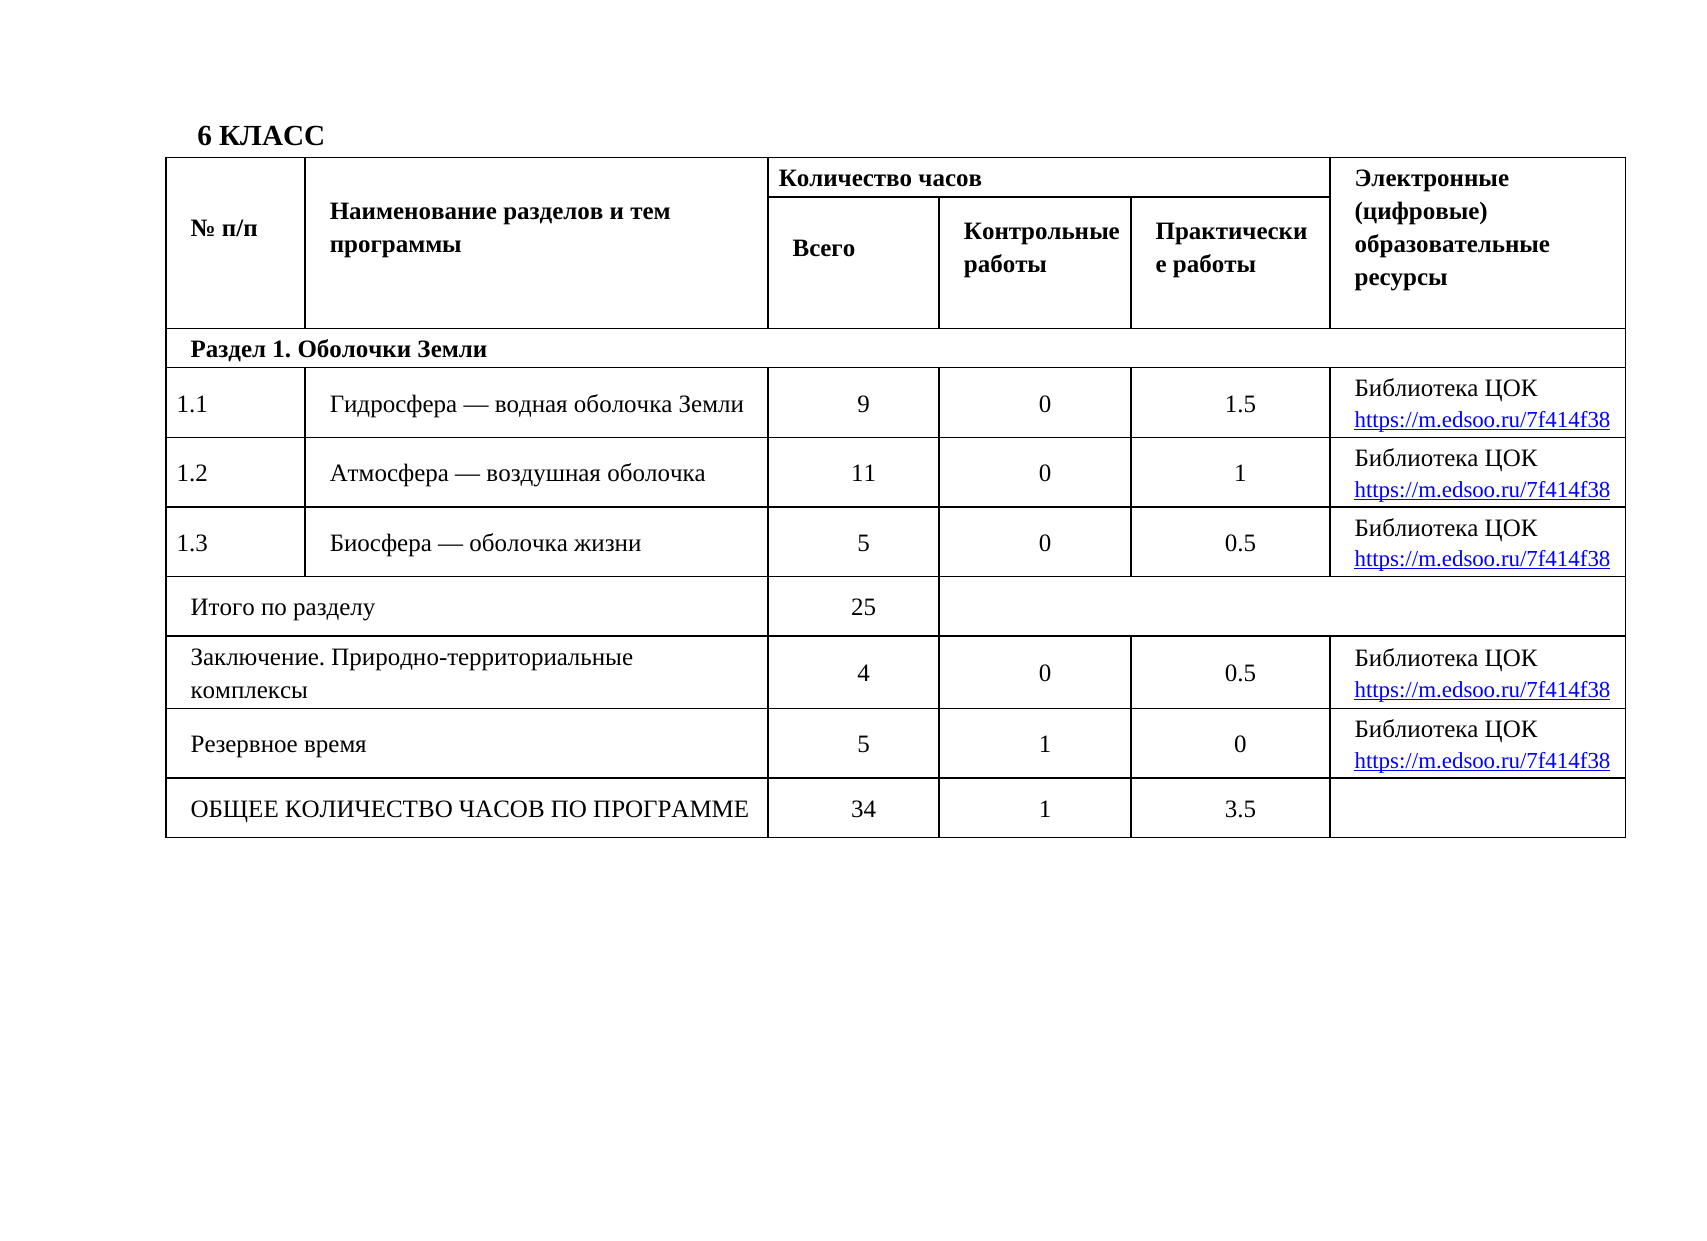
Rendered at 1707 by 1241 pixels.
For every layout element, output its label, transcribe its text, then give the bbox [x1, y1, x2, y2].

table_cell ОБЩЕЕ КОЛИЧЕСТВО ЧАСОВ ПО ПРОГРАММЕ [167, 779, 767, 836]
table_cell 5 [769, 508, 938, 576]
table_cell Всего [769, 198, 938, 327]
text 6 КЛАСС [190, 118, 1618, 152]
table_cell 0 [940, 438, 1130, 506]
table_cell Итого по разделу [167, 577, 767, 635]
table_header Электронные (цифровые) образовательные ресурсы [1331, 158, 1625, 327]
table_cell Библиотека ЦОК https://m.edsoo.ru/7f414f38 [1331, 508, 1625, 576]
table_cell 3.5 [1132, 779, 1329, 836]
table_cell 25 [769, 577, 938, 635]
table_header № п/п [167, 158, 304, 327]
table_cell Библиотека ЦОК https://m.edsoo.ru/7f414f38 [1331, 637, 1625, 707]
table_cell Контрольные работы [940, 198, 1130, 327]
table_cell 1.5 [1132, 368, 1329, 436]
table_cell Раздел 1. Оболочки Земли [167, 329, 1625, 367]
table_header Количество часов [769, 158, 1329, 196]
table_cell [1331, 779, 1625, 836]
table_cell 1 [940, 709, 1130, 777]
table_cell 0 [1132, 709, 1329, 777]
table_cell 0.5 [1132, 508, 1329, 576]
table_cell [940, 577, 1625, 635]
table_cell 1.1 [167, 368, 304, 436]
table_cell 0 [940, 368, 1130, 436]
table_cell 1.3 [167, 508, 304, 576]
table_cell Практические работы [1132, 198, 1329, 327]
table_cell 0 [940, 637, 1130, 707]
table_cell Гидросфера — водная оболочка Земли [306, 368, 767, 436]
table_cell Библиотека ЦОК https://m.edsoo.ru/7f414f38 [1331, 709, 1625, 777]
table_cell Библиотека ЦОК https://m.edsoo.ru/7f414f38 [1331, 368, 1625, 436]
table_cell Атмосфера — воздушная оболочка [306, 438, 767, 506]
table_header Наименование разделов и тем программы [306, 158, 767, 327]
table_cell Резервное время [167, 709, 767, 777]
table_cell 1 [1132, 438, 1329, 506]
table_cell 5 [769, 709, 938, 777]
table_cell Библиотека ЦОК https://m.edsoo.ru/7f414f38 [1331, 438, 1625, 506]
table_cell 0 [940, 508, 1130, 576]
table_cell 34 [769, 779, 938, 836]
table_cell Биосфера — оболочка жизни [306, 508, 767, 576]
table_cell 9 [769, 368, 938, 436]
table_cell 0.5 [1132, 637, 1329, 707]
table_cell 11 [769, 438, 938, 506]
table_cell 1.2 [167, 438, 304, 506]
table_cell 1 [940, 779, 1130, 836]
table_cell Заключение. Природно-территориальные комплексы [167, 637, 767, 707]
table_cell 4 [769, 637, 938, 707]
